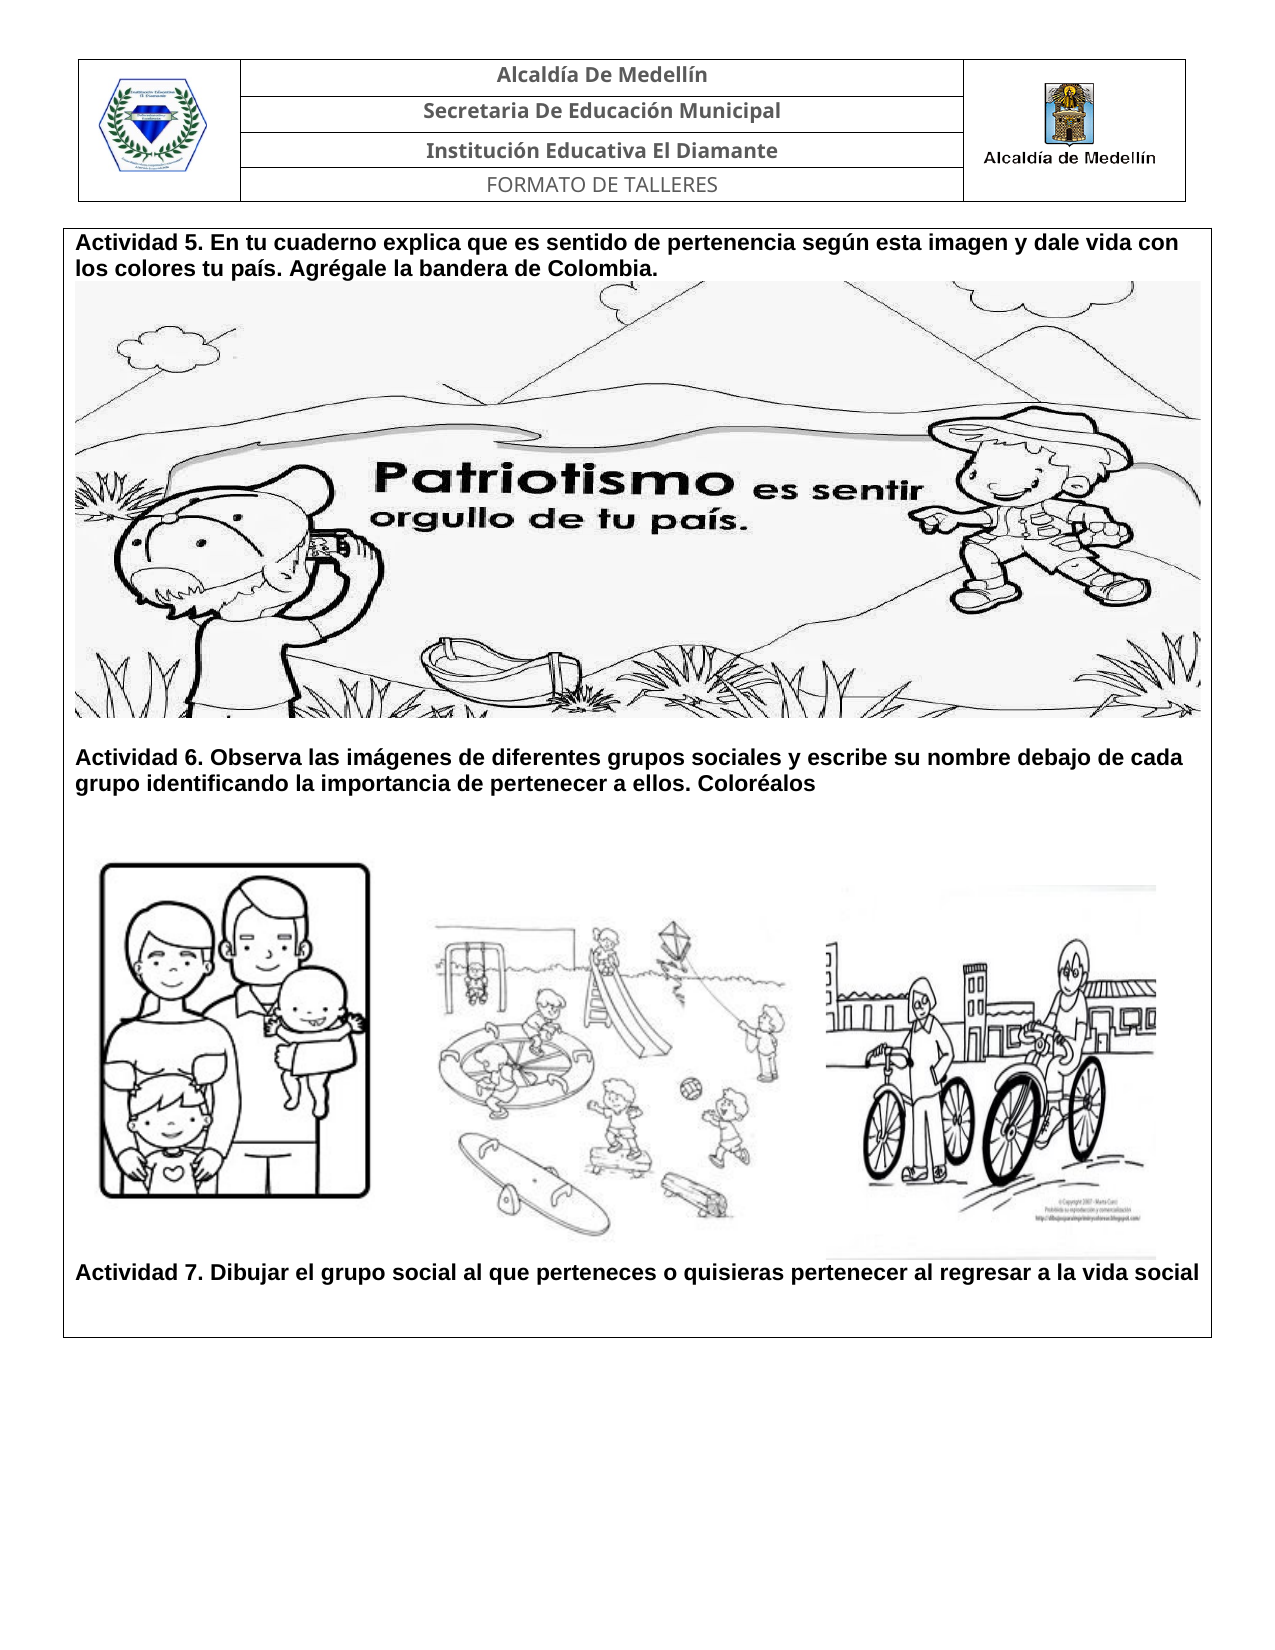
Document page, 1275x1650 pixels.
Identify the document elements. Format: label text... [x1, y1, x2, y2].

picture [93, 822, 375, 1260]
picture [98, 77, 208, 172]
picture [975, 60, 1162, 182]
picture [825, 885, 1157, 1260]
picture [426, 892, 803, 1260]
picture [75, 281, 1201, 718]
